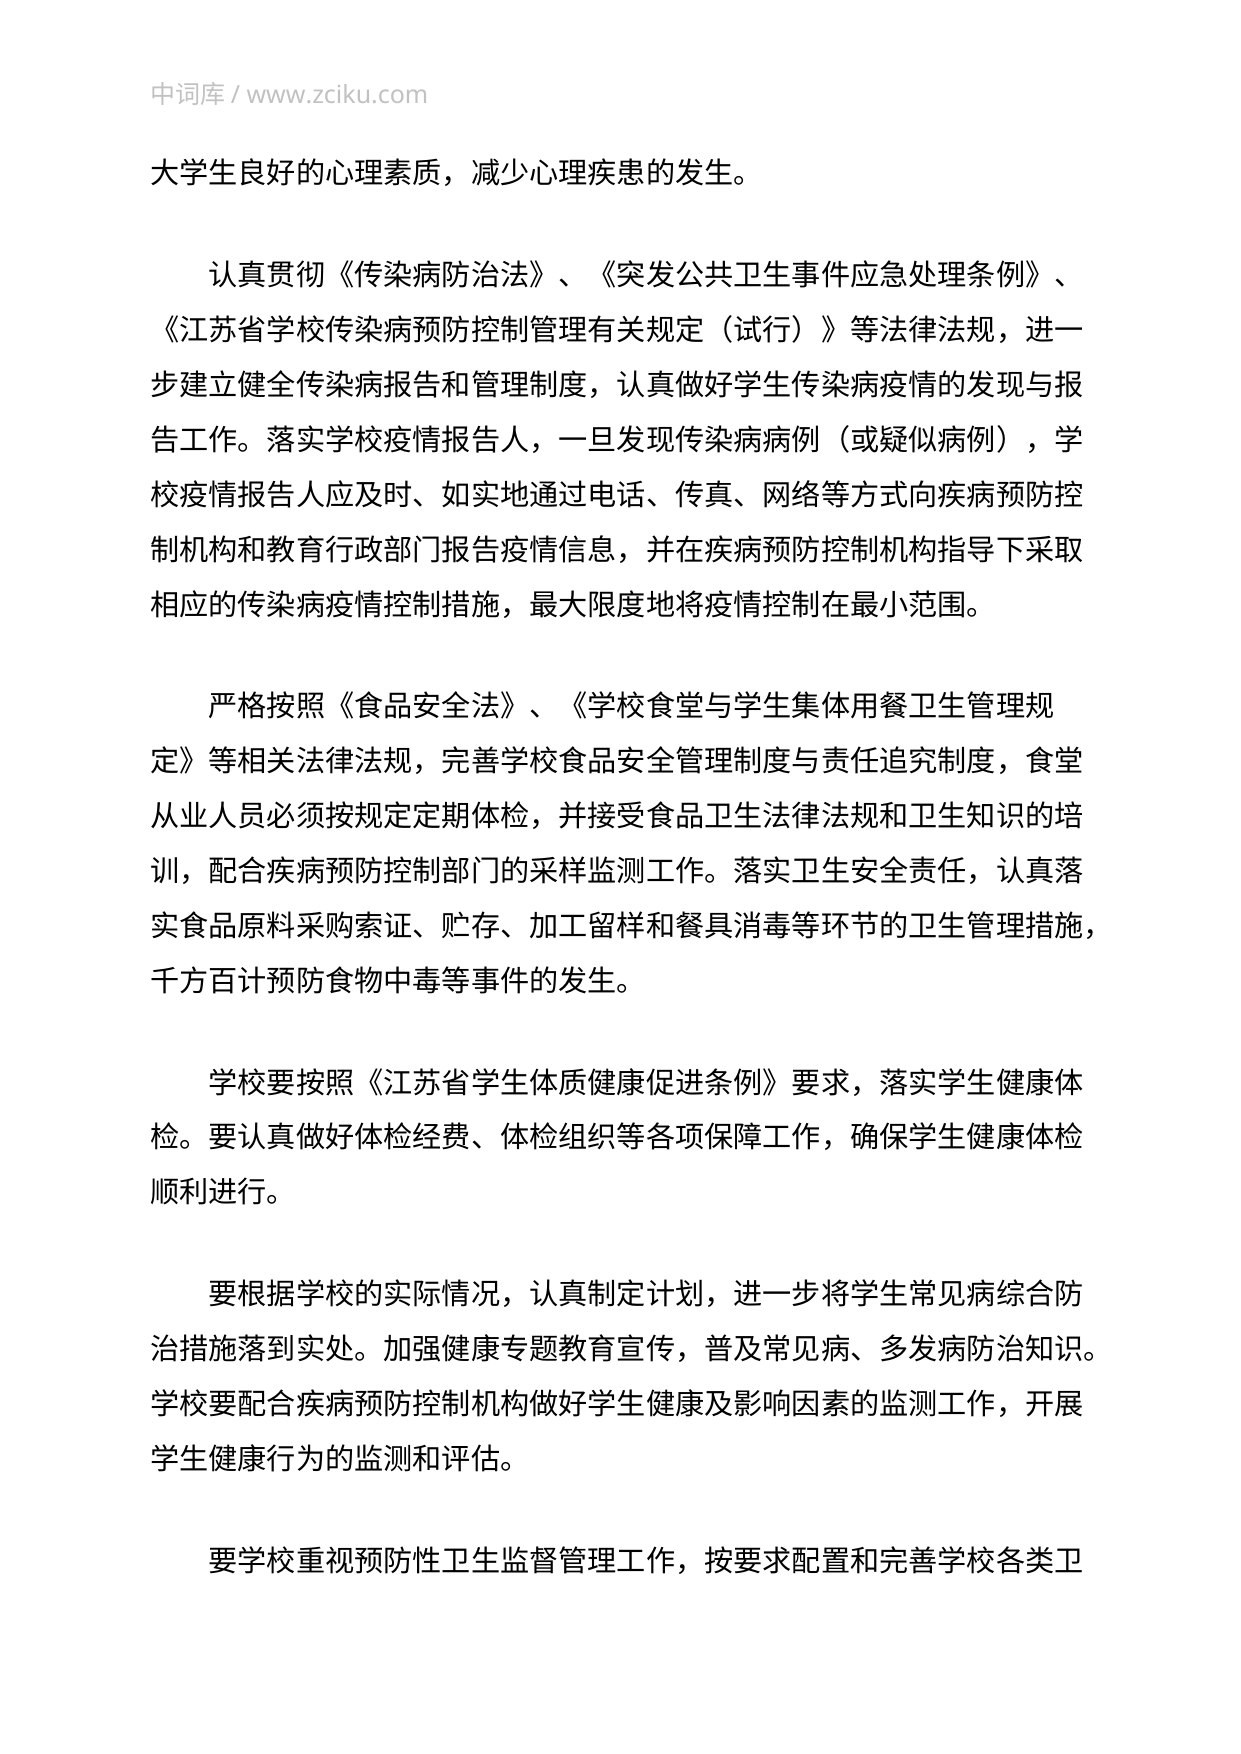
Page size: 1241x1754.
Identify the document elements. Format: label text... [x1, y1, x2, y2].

text 认真贯彻《传染病防治法》、《突发公共卫生事件应急处理条例》、《江苏省学校传染病预防控制管理有关规定（试行）》等法律法规，进一步建立健全传染病报告和管理制度，认真做好学生传染病疫情的发现与报告工作。落实学校疫情报告人，一旦发现传染病病例（或疑似病例），学校疫情报告人应及时、如实地通过电话、传真、网络等方式向疾病预防控制机构和教育行政部门报告疫情信息，并在疾病预防控制机构指导下采取相应的传染病疫情控制措施，最大限度地将疫情控制在最小范围。 [150, 252, 1090, 623]
text 学校要按照《江苏省学生体质健康促进条例》要求，落实学生健康体检。要认真做好体检经费、体检组织等各项保障工作，确保学生健康体检顺利进行。 [150, 1059, 1090, 1211]
text 严格按照《食品安全法》、《学校食堂与学生集体用餐卫生管理规定》等相关法律法规，完善学校食品安全管理制度与责任追究制度，食堂从业人员必须按规定定期体检，并接受食品卫生法律法规和卫生知识的培训，配合疾病预防控制部门的采样监测工作。落实卫生安全责任，认真落实食品原料采购索证、贮存、加工留样和餐具消毒等环节的卫生管理措施，千方百计预防食物中毒等事件的发生。 [150, 683, 1090, 1000]
text 要根据学校的实际情况，认真制定计划，进一步将学生常见病综合防治措施落到实处。加强健康专题教育宣传，普及常见病、多发病防治知识。学校要配合疾病预防控制机构做好学生健康及影响因素的监测工作，开展学生健康行为的监测和评估。 [150, 1271, 1090, 1478]
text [150, 150, 1090, 192]
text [150, 1537, 1090, 1579]
